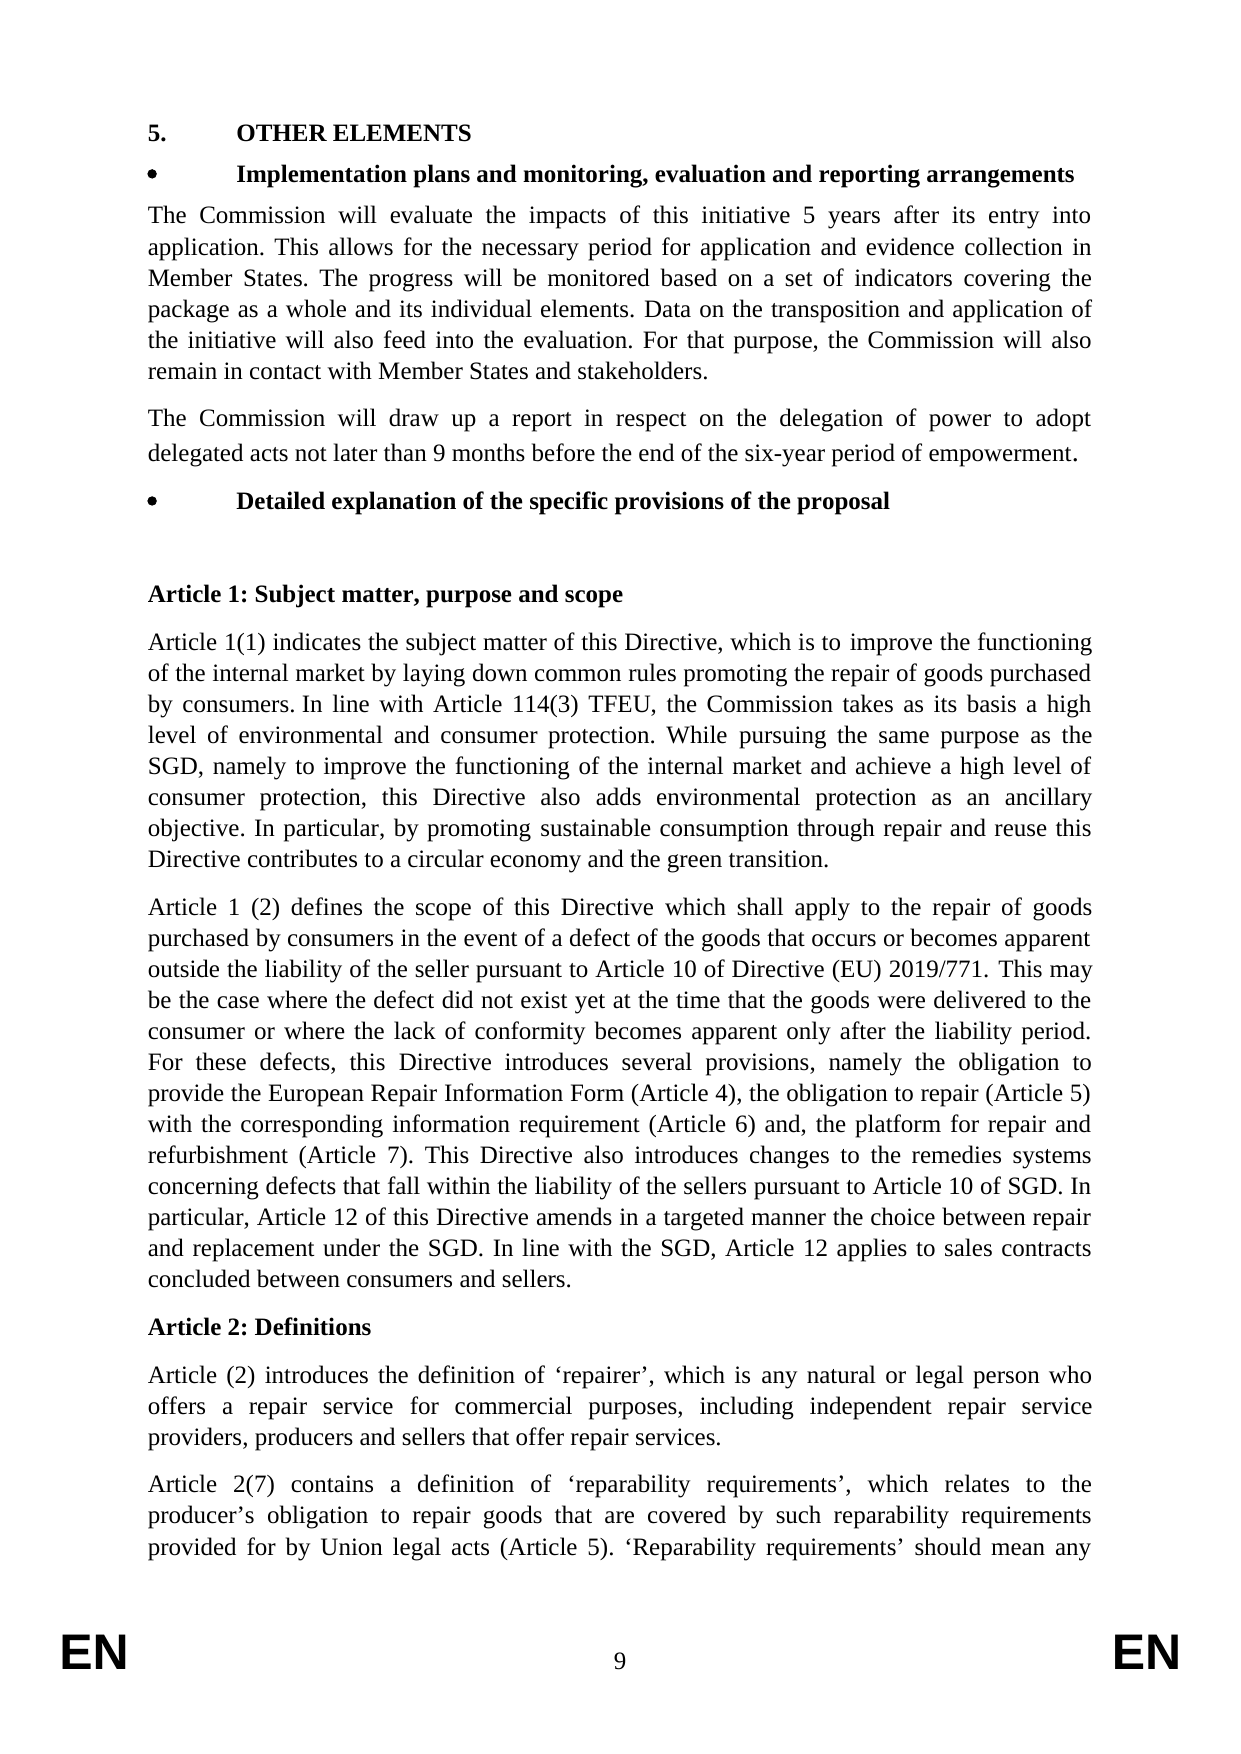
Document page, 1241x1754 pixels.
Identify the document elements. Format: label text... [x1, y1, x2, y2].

text The Commission will draw up a report in respect on the delegation of power to adopt delegated acts not later than 9 months before the end of the six-year period of empowerment. [148, 403, 1093, 467]
text The Commission will evaluate the impacts of this initiative 5 years after its entry into application. This allows for the necessary period for application and evidence collection in Member States. The progress will be monitored based on a set of indicators covering the package as a whole and its individual elements. Data on the transposition and application of the initiative will also feed into the evaluation. For that purpose, the Commission will also remain in contact with Member States and stakeholders. [148, 201, 1093, 384]
text Article 2: Definitions [148, 1312, 1093, 1341]
text Article 1(1) indicates the subject matter of this Directive, which is to improve the functioning of the internal market by laying down common rules promoting the repair of goods purchased by consumers. In line with Article 114(3) TFEU, the Commission takes as its basis a high level of environmental and consumer protection. While pursuing the same purpose as the SGD, namely to improve the functioning of the internal market and achieve a high level of consumer protection, this Directive also adds environmental protection as an ancillary objective. In particular, by promoting sustainable consumption through repair and reuse this Directive contributes to a circular economy and the green transition. [148, 811, 1093, 873]
text Implementation plans and monitoring, evaluation and reporting arrangements [148, 159, 1093, 188]
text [148, 1469, 1093, 1560]
subtitle 5. OTHER ELEMENTS [148, 118, 1093, 147]
text Article (2) introduces the definition of ‘repairer’, which is any natural or legal person who offers a repair service for commercial purposes, including independent repair service providers, producers and sellers that offer repair services. [148, 1360, 1093, 1451]
text Article 1: Subject matter, purpose and scope [148, 579, 1093, 608]
text Detailed explanation of the specific provisions of the proposal [148, 486, 1093, 515]
